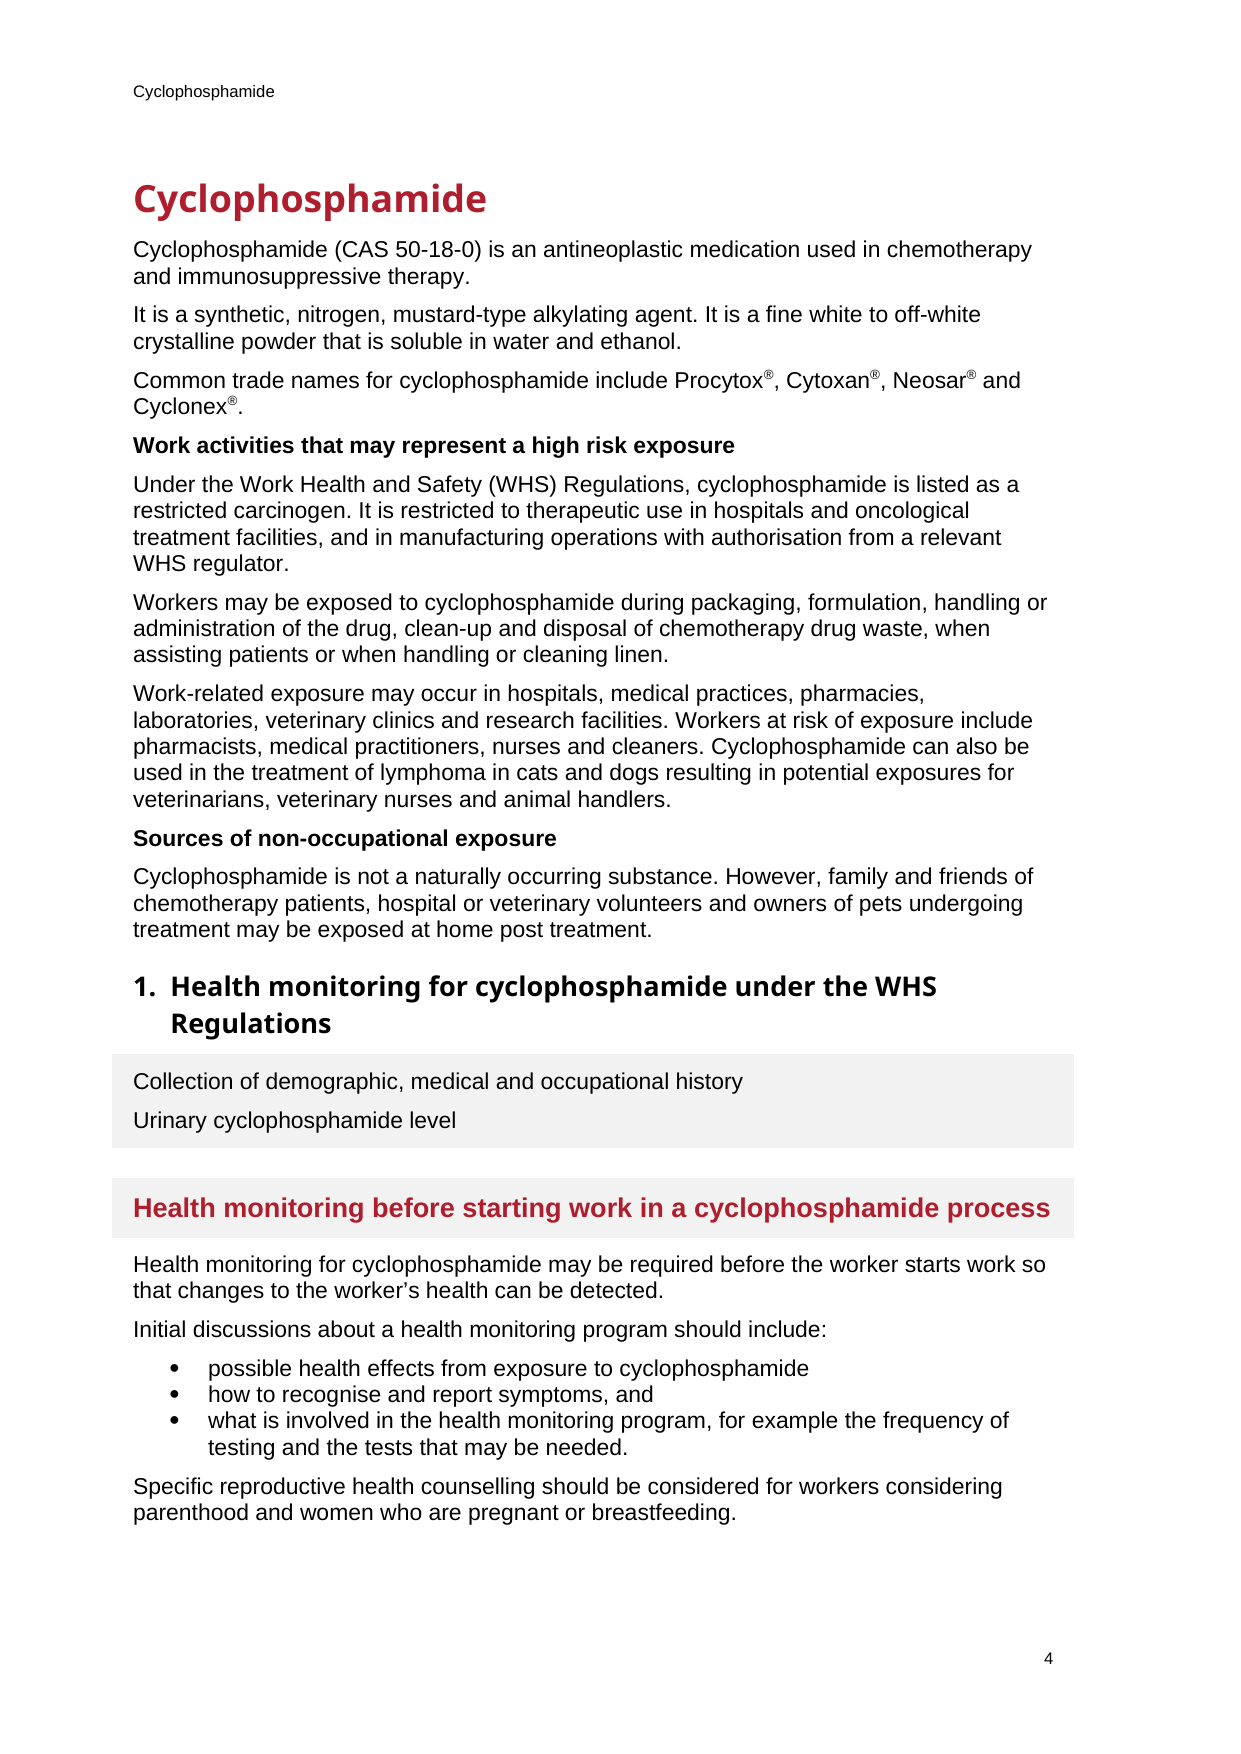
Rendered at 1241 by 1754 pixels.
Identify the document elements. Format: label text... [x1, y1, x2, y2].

text Sources of non-occupational exposure [133, 824, 1053, 851]
text Urinary cyclophosphamide level [125, 1092, 1061, 1136]
text It is a synthetic, nitrogen, mustard-type alkylating agent. It is a fine white to off-white crystalline powder that is soluble in water and ethanol. [133, 301, 1053, 354]
text how to recognise and report symptoms, and [170, 1381, 1053, 1407]
text Work activities that may represent a high risk exposure [133, 432, 1053, 458]
text what is involved in the health monitoring program, for example the frequency of testing and the tests that may be needed. [170, 1407, 1053, 1460]
text Common trade names for cyclophosphamide include Procytox®, Cytoxan®, Neosar® and Cyclonex®. [133, 367, 1053, 419]
subtitle Health monitoring for cyclophosphamide under the WHS Regulations [133, 967, 1053, 1041]
text possible health effects from exposure to cyclophosphamide [170, 1355, 1053, 1381]
text Under the Work Health and Safety (WHS) Regulations, cyclophosphamide is listed as a restricted carcinogen. It is restricted to therapeutic use in hospitals and oncological treatment facilities, and in manufacturing operations with authorisation from a relevant WHS regulator. [133, 471, 1053, 576]
text Collection of demographic, medical and occupational history [125, 1066, 1061, 1092]
text Cyclophosphamide is not a naturally occurring substance. However, family and friends of chemotherapy patients, hospital or veterinary volunteers and owners of pets undergoing treatment may be exposed at home post treatment. [133, 863, 1053, 942]
text Cyclophosphamide (CAS 50-18-0) is an antineoplastic medication used in chemotherapy and immunosuppressive therapy. [133, 236, 1053, 289]
text Workers may be exposed to cyclophosphamide during packaging, formulation, handling or administration of the drug, clean-up and disposal of chemotherapy drug waste, when assisting patients or when handling or cleaning linen. [133, 589, 1053, 668]
text Initial discussions about a health monitoring program should include: [133, 1316, 1053, 1342]
text Health monitoring for cyclophosphamide may be required before the worker starts work so that changes to the worker’s health can be detected. [133, 1251, 1053, 1303]
text Health monitoring before starting work in a cyclophosphamide process [125, 1190, 1061, 1226]
text Specific reproductive health counselling should be considered for workers considering parenthood and women who are pregnant or breastfeeding. [133, 1473, 1053, 1525]
text Work-related exposure may occur in hospitals, medical practices, pharmacies, laboratories, veterinary clinics and research facilities. Workers at risk of exposure include pharmacists, medical practitioners, nurses and cleaners. Cyclophosphamide can also be used in the treatment of lymphoma in cats and dogs resulting in potential exposures for veterinarians, veterinary nurses and animal handlers. [133, 680, 1053, 812]
subtitle Cyclophosphamide [133, 173, 1053, 224]
